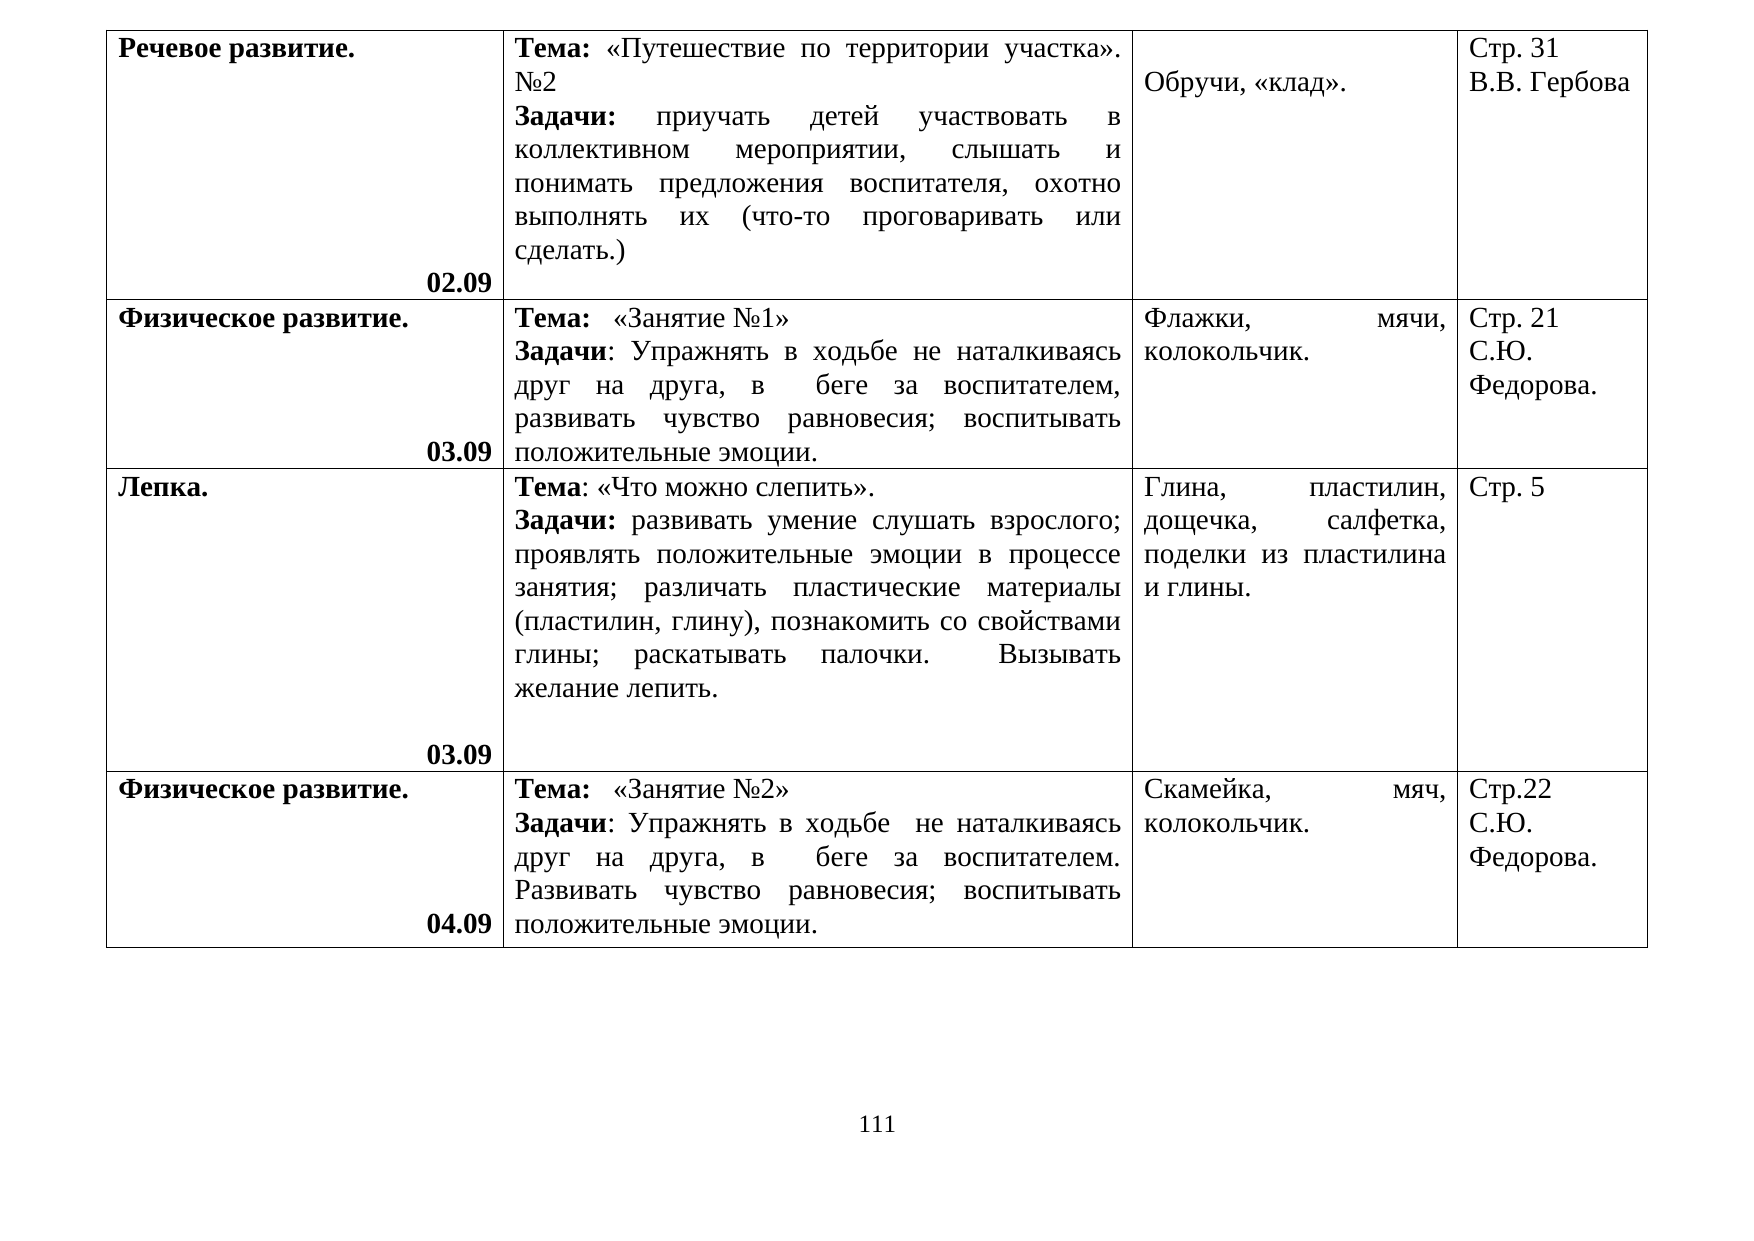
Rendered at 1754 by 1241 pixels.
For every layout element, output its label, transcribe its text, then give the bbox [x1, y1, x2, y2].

table_cell Стр.22 С.Ю. Федорова. [1458, 772, 1647, 947]
table_cell Стр. 21 С.Ю. Федорова. [1458, 300, 1647, 468]
table_cell Тема: «Занятие №2» Задачи: Упражнять в ходьбе не наталкиваясь друг на друга, в беге за воспитателем. Развивать чувство равновесия; воспитывать положительные эмоции. [504, 772, 1132, 947]
table_cell Тема: «Что можно слепить». Задачи: развивать умение слушать взрослого; проявлять положительные эмоции в процессе занятия; различать пластические материалы (пластилин, глину), познакомить со свойствами глины; раскатывать палочки. Вызывать желание лепить. [504, 469, 1132, 771]
table_cell Флажки, мячи, колокольчик. [1133, 300, 1457, 468]
table_cell Глина, пластилин, дощечка, салфетка, поделки из пластилина и глины. [1133, 469, 1457, 771]
table_cell Стр. 5 [1458, 469, 1647, 771]
table_cell Физическое развитие. 03.09 [107, 300, 503, 468]
table_cell Тема: «Путешествие по территории участка».№2 Задачи: приучать детей участвовать в коллективном мероприятии, слышать и понимать предложения воспитателя, охотно выполнять их (что-то проговаривать или сделать.) [504, 31, 1132, 299]
table_cell Скамейка, мяч, колокольчик. [1133, 772, 1457, 947]
table_cell Речевое развитие. 02.09 [107, 31, 503, 299]
table_cell Физическое развитие. 04.09 [107, 772, 503, 947]
table_cell Тема: «Занятие №1» Задачи: Упражнять в ходьбе не наталкиваясь друг на друга, в беге за воспитателем, развивать чувство равновесия; воспитывать положительные эмоции. [504, 300, 1132, 468]
table_cell Обручи, «клад». [1133, 31, 1457, 299]
table_cell Лепка. 03.09 [107, 469, 503, 771]
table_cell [1458, 31, 1647, 299]
